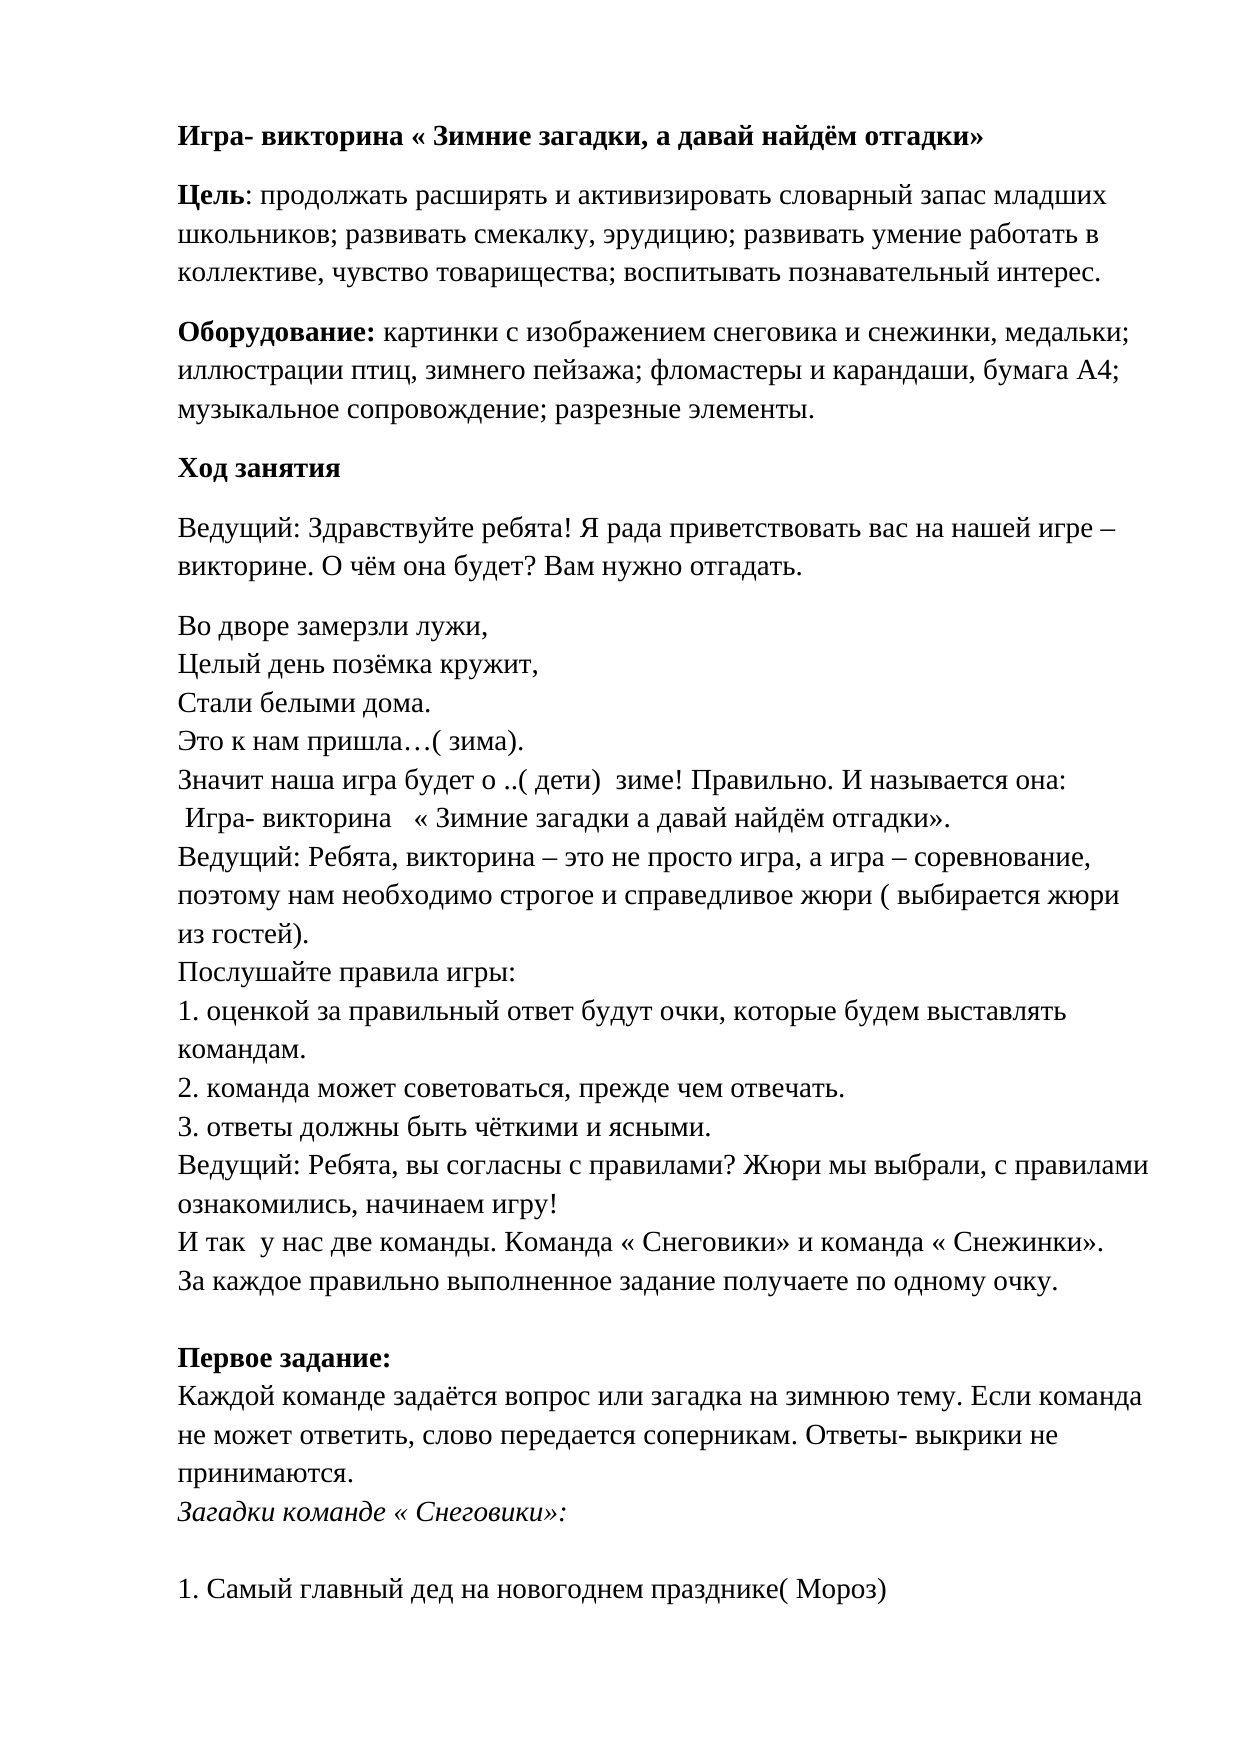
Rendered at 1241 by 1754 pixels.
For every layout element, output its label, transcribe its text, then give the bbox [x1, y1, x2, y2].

text Загадки команде « Снеговики»: [177, 1494, 1152, 1528]
text 3. ответы должны быть чёткими и ясными. [177, 1109, 1152, 1142]
text Это к нам пришла…( зима). [177, 723, 1152, 757]
text И так у нас две команды. Команда « Снеговики» и команда « Снежинки». [177, 1224, 1152, 1258]
text Цель: продолжать расширять и активизировать словарный запас младших школьников; развивать смекалку, эрудицию; развивать умение работать в коллективе, чувство товарищества; воспитывать познавательный интерес. [177, 177, 1152, 288]
text Оборудование: картинки с изображением снеговика и снежинки, медальки; иллюстрации птиц, зимнего пейзажа; фломастеры и карандаши, бумага А4; музыкальное сопровождение; разрезные элементы. [177, 314, 1152, 424]
text Послушайте правила игры: [177, 954, 1152, 988]
text Ведущий: Здравствуйте ребята! Я рада приветствовать вас на нашей игре – викторине. О чём она будет? Вам нужно отгадать. [177, 510, 1152, 582]
text Ведущий: Ребята, викторина – это не просто игра, а игра – соревнование, поэтому нам необходимо строгое и справедливое жюри ( выбирается жюри из гостей). [177, 839, 1152, 949]
text Игра- викторина « Зимние загадки, а давай найдём отгадки» [177, 118, 1152, 152]
text 1. оценкой за правильный ответ будут очки, которые будем выставлять командам. [177, 993, 1152, 1065]
text Игра- викторина « Зимние загадки а давай найдём отгадки». [177, 800, 1152, 834]
text Целый день позёмка кружит, [177, 646, 1152, 680]
text Стали белыми дома. [177, 685, 1152, 718]
text Ведущий: Ребята, вы согласны с правилами? Жюри мы выбрали, с правилами ознакомились, начинаем игру! [177, 1147, 1152, 1219]
text 2. команда может советоваться, прежде чем отвечать. [177, 1070, 1152, 1104]
text Во дворе замерзли лужи, [177, 608, 1152, 641]
text 1. Самый главный дед на новогоднем празднике( Мороз) [177, 1571, 1152, 1605]
text Каждой команде задаётся вопрос или загадка на зимнюю тему. Если команда не может ответить, слово передается соперникам. Ответы- выкрики не принимаются. [177, 1378, 1152, 1489]
text Первое задание: [177, 1340, 1152, 1373]
text За каждое правильно выполненное задание получаете по одному очку. [177, 1263, 1152, 1296]
text Ход занятия [177, 450, 1152, 484]
text Значит наша игра будет о ..( дети) зиме! Правильно. И называется она: [177, 762, 1152, 795]
